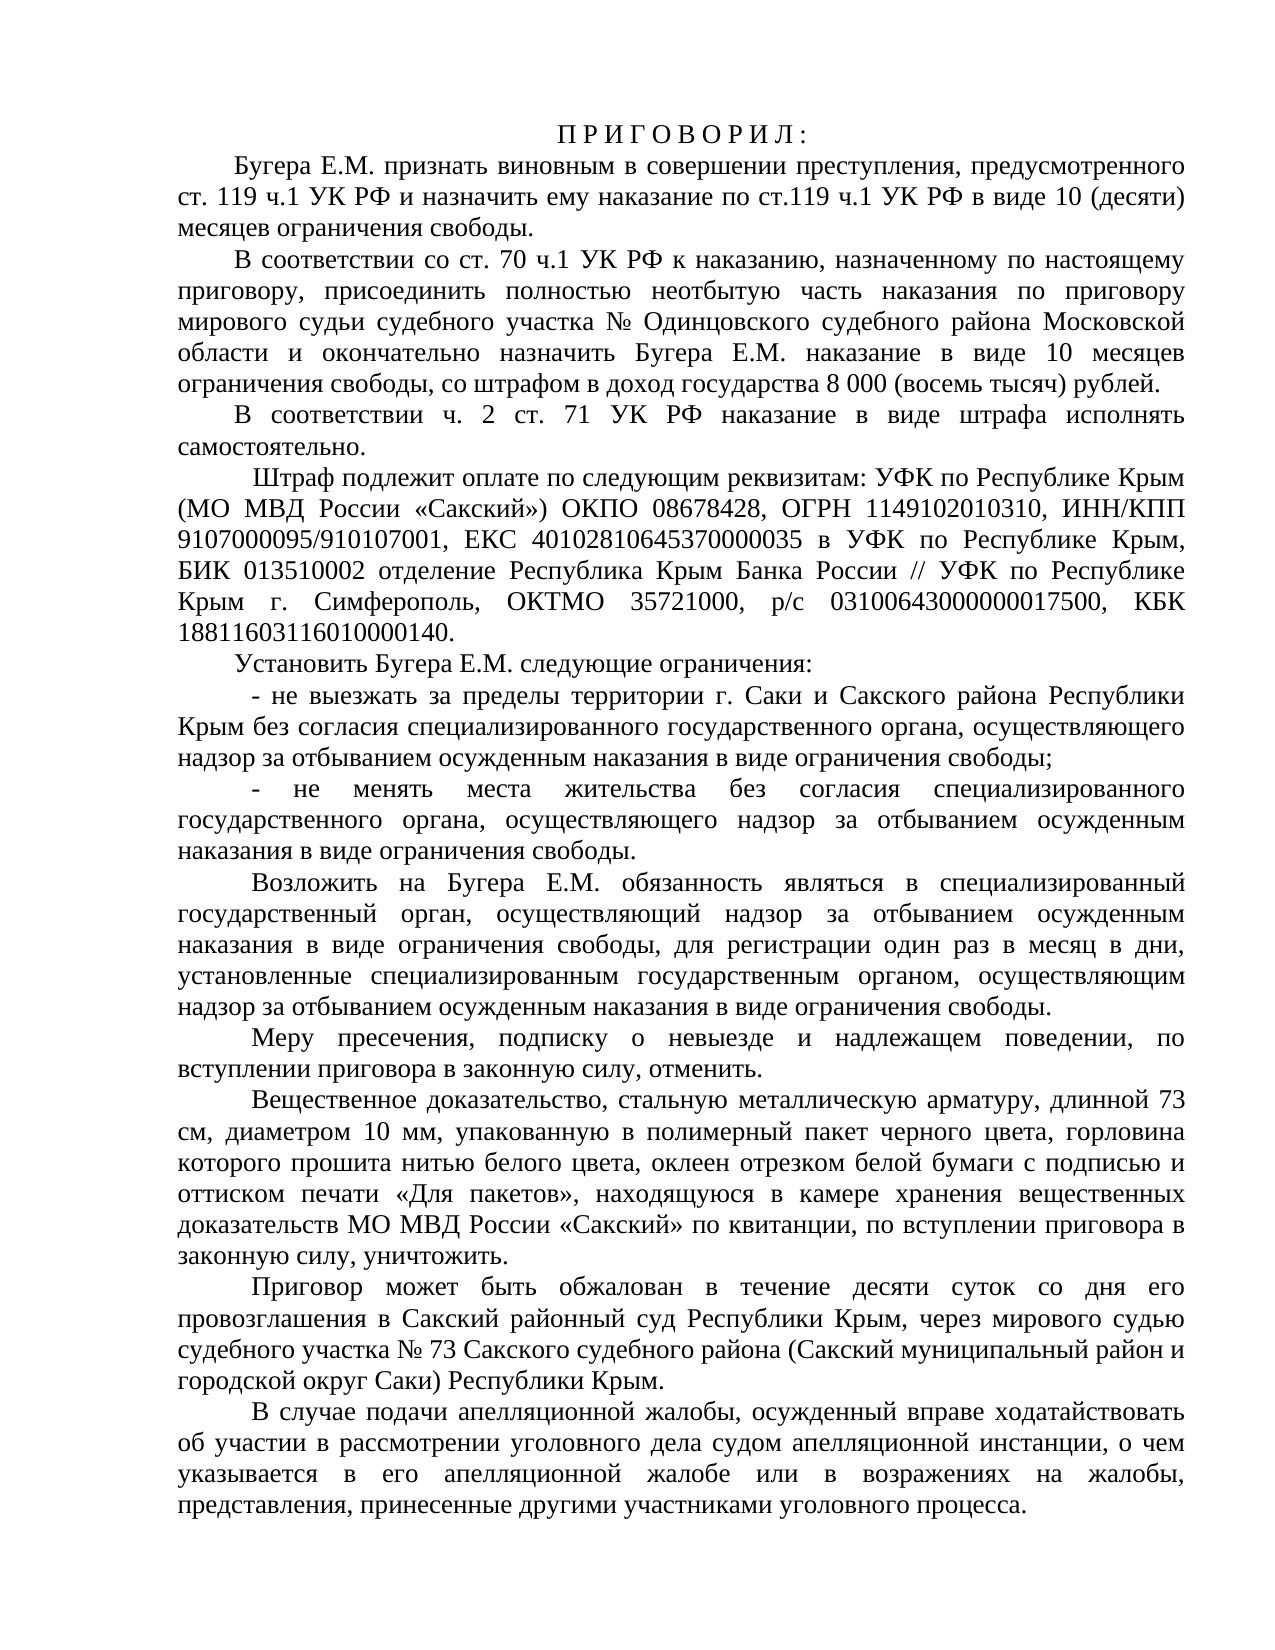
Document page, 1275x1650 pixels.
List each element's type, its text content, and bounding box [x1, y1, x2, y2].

text Приговор может быть обжалован в течение десяти суток со дня его провозглашения в Сакский районный суд Республики Крым, через мирового судью судебного участка № 73 Сакского судебного района (Сакский муниципальный район и городской округ Саки) Республики Крым. [177, 1271, 1186, 1395]
text ПРИГОВОРИЛ: [177, 118, 1186, 149]
text Вещественное доказательство, стальную металлическую арматуру, длинной 73 см, диаметром 10 мм, упакованную в полимерный пакет черного цвета, горловина которого прошита нитью белого цвета, оклеен отрезком белой бумаги с подписью и оттиском печати «Для пакетов», находящуюся в камере хранения вещественных доказательств МО МВД России «Сакский» по квитанции, по вступлении приговора в законную силу, уничтожить. [177, 1084, 1186, 1271]
text - не выезжать за пределы территории г. Саки и Сакского района Республики Крым без согласия специализированного государственного органа, осуществляющего надзор за отбыванием осужденным наказания в виде ограничения свободы; [177, 679, 1186, 772]
text В соответствии со ст. 70 ч.1 УК РФ к наказанию, назначенному по настоящему приговору, присоединить полностью неотбытую часть наказания по приговору мирового судьи судебного участка № Одинцовского судебного района Московской области и окончательно назначить Бугера Е.М. наказание в виде 10 месяцев ограничения свободы, со штрафом в доход государства 8 000 (восемь тысяч) рублей. [177, 243, 1186, 398]
text Установить Бугера Е.М. следующие ограничения: [177, 648, 1186, 679]
text В случае подачи апелляционной жалобы, осужденный вправе ходатайствовать об участии в рассмотрении уголовного дела судом апелляционной инстанции, о чем указывается в его апелляционной жалобе или в возражениях на жалобы, представления, принесенные другими участниками уголовного процесса. [177, 1395, 1186, 1520]
text Возложить на Бугера Е.М. обязанность являться в специализированный государственный орган, осуществляющий надзор за отбыванием осужденным наказания в виде ограничения свободы, для регистрации один раз в месяц в дни, установленные специализированным государственным органом, осуществляющим надзор за отбыванием осужденным наказания в виде ограничения свободы. [177, 866, 1186, 1021]
text Штраф подлежит оплате по следующим реквизитам: УФК по Республике Крым (МО МВД России «Сакский») ОКПО 08678428, ОГРН 1149102010310, ИНН/КПП 9107000095/910107001, ЕКС 40102810645370000035 в УФК по Республике Крым, БИК 013510002 отделение Республика Крым Банка России // УФК по Республике Крым г. Симферополь, ОКТМО 35721000, р/с 03100643000000017500, КБК 18811603116010000140. [177, 461, 1186, 648]
text Меру пресечения, подписку о невыезде и надлежащем поведении, по вступлении приговора в законную силу, отменить. [177, 1021, 1186, 1084]
text - не менять места жительства без согласия специализированного государственного органа, осуществляющего надзор за отбыванием осужденным наказания в виде ограничения свободы. [177, 772, 1186, 866]
text В соответствии ч. 2 ст. 71 УК РФ наказание в виде штрафа исполнять самостоятельно. [177, 398, 1186, 461]
text Бугера Е.М. признать виновным в совершении преступления, предусмотренного ст. 119 ч.1 УК РФ и назначить ему наказание по ст.119 ч.1 УК РФ в виде 10 (десяти) месяцев ограничения свободы. [177, 149, 1186, 243]
